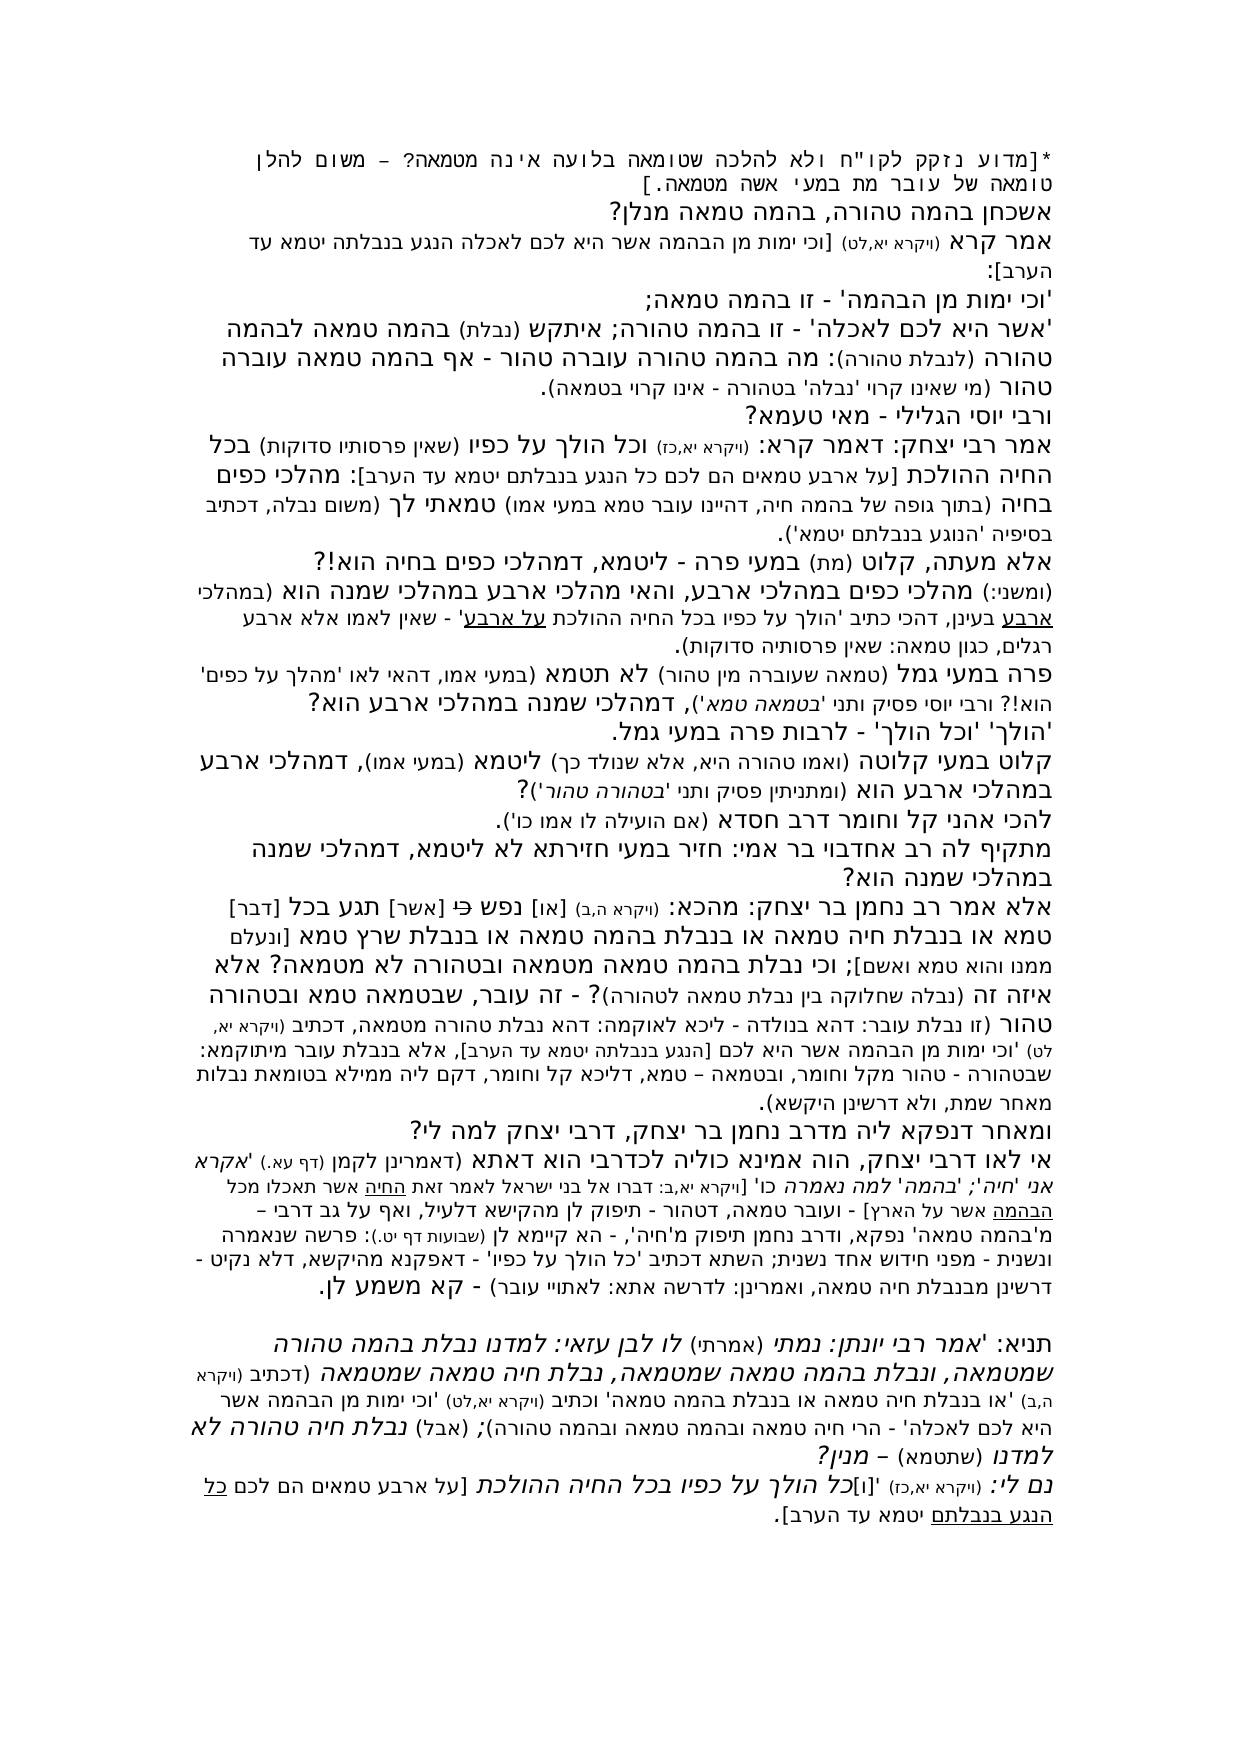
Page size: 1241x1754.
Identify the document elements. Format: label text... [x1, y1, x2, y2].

text אלא אמר רב נחמן בר יצחק: מהכא: (ויקרא ה,ב) [או] נפש כי [אשר] תגע בכל [דבר] טמא או בנבלת חיה טמאה או בנבלת בהמה טמאה או בנבלת שרץ טמא [ונעלם ממנו והוא טמא ואשם]; וכי נבלת בהמה טמאה מטמאה ובטהורה לא מטמאה? אלא איזה זה (נבלה שחלוקה בין נבלת טמאה לטהורה)? - זה עובר, שבטמאה טמא ובטהורה טהור (זו נבלת עובר: דהא בנולדה - ליכא לאוקמה: דהא נבלת טהורה מטמאה, דכתיב (ויקרא יא,לט) 'וכי ימות מן הבהמה אשר היא לכם [הנגע בנבלתה יטמא עד הערב], אלא בנבלת עובר מיתוקמא: שבטהורה - טהור מקל וחומר, ובטמאה – טמא, דליכא קל וחומר, דקם ליה ממילא בטומאת נבלות מאחר שמת, ולא דרשינן היקשא). [187, 892, 1053, 1116]
text פרה במעי גמל (טמאה שעוברה מין טהור) לא תטמא (במעי אמו, דהאי לאו 'מהלך על כפים' הוא!? ורבי יוסי פסיק ותני 'בטמאה טמא'), דמהלכי שמנה במהלכי ארבע הוא? [187, 659, 1053, 717]
text אלא מעתה, קלוט (מת) במעי פרה - ליטמא, דמהלכי כפים בחיה הוא!? [187, 547, 1053, 576]
text ורבי יוסי הגלילי - מאי טעמא? [187, 401, 1053, 431]
text תניא: 'אמר רבי יונתן: נמתי (אמרתי) לו לבן עזאי: למדנו נבלת בהמה טהורה שמטמאה, ונבלת בהמה טמאה שמטמאה, נבלת חיה טמאה שמטמאה (דכתיב (ויקרא ה,ב) 'או בנבלת חיה טמאה או בנבלת בהמה טמאה' וכתיב (ויקרא יא,לט) 'וכי ימות מן הבהמה אשר היא לכם לאכלה' - הרי חיה טמאה ובהמה טמאה ובהמה טהורה); (אבל) נבלת חיה טהורה לא למדנו (שתטמא) – מנין? [187, 1329, 1053, 1470]
text אי לאו דרבי יצחק, הוה אמינא כוליה לכדרבי הוא דאתא (דאמרינן לקמן (דף עא.) 'אקרא אני 'חיה'; 'בהמה' למה נאמרה כו' [ויקרא יא,ב: דברו אל בני ישראל לאמר זאת החיה אשר תאכלו מכל הבהמה אשר על הארץ] - ועובר טמאה, דטהור - תיפוק לן מהקישא דלעיל, ואף על גב דרבי – מ'בהמה טמאה' נפקא, ודרב נחמן תיפוק מ'חיה', - הא קיימא לן (שבועות דף יט.): פרשה שנאמרה ונשנית - מפני חידוש אחד נשנית; השתא דכתיב 'כל הולך על כפיו' - דאפקנא מהיקשא, דלא נקיט - דרשינן מבנבלת חיה טמאה, ואמרינן: לדרשה אתא: לאתויי עובר) - קא משמע לן. [187, 1145, 1053, 1301]
text נם לי: (ויקרא יא,כז) '[ו]כל הולך על כפיו בכל החיה ההולכת [על ארבע טמאים הם לכם כל הנגע בנבלתם יטמא עד הערב]. [187, 1470, 1053, 1528]
text אמר קרא (ויקרא יא,לט) [וכי ימות מן הבהמה אשר היא לכם לאכלה הנגע בנבלתה יטמא עד הערב]: [187, 226, 1053, 285]
text מתקיף לה רב אחדבוי בר אמי: חזיר במעי חזירתא לא ליטמא, דמהלכי שמנה במהלכי שמנה הוא? [187, 834, 1053, 892]
text 'הולך' 'וכל הולך' - לרבות פרה במעי גמל. [187, 717, 1053, 747]
text אמר רבי יצחק: דאמר קרא: (ויקרא יא,כז) וכל הולך על כפיו (שאין פרסותיו סדוקות) בכל החיה ההולכת [על ארבע טמאים הם לכם כל הנגע בנבלתם יטמא עד הערב]: מהלכי כפים בחיה (בתוך גופה של בהמה חיה, דהיינו עובר טמא במעי אמו) טמאתי לך (משום נבלה, דכתיב בסיפיה 'הנוגע בנבלתם יטמא'). [187, 431, 1053, 547]
text (ומשני:) מהלכי כפים במהלכי ארבע, והאי מהלכי ארבע במהלכי שמנה הוא (במהלכי ארבע בעינן, דהכי כתיב 'הולך על כפיו בכל החיה ההולכת על ארבע' - שאין לאמו אלא ארבע רגלים, כגון טמאה: שאין פרסותיה סדוקות). [187, 576, 1053, 659]
text ומאחר דנפקא ליה מדרב נחמן בר יצחק, דרבי יצחק למה לי? [187, 1116, 1053, 1145]
text 'אשר היא לכם לאכלה' - זו בהמה טהורה; איתקש (נבלת) בהמה טמאה לבהמה טהורה (לנבלת טהורה): מה בהמה טהורה עוברה טהור - אף בהמה טמאה עוברה טהור (מי שאינו קרוי 'נבלה' בטהורה - אינו קרוי בטמאה). [187, 314, 1053, 401]
text קלוט במעי קלוטה (ואמו טהורה היא, אלא שנולד כך) ליטמא (במעי אמו), דמהלכי ארבע במהלכי ארבע הוא (ומתניתין פסיק ותני 'בטהורה טהור')? [187, 747, 1053, 805]
text להכי אהני קל וחומר דרב חסדא (אם הועילה לו אמו כו'). [187, 805, 1053, 834]
text אשכחן בהמה טהורה, בהמה טמאה מנלן? [187, 197, 1053, 226]
text 'וכי ימות מן הבהמה' - זו בהמה טמאה; [187, 285, 1053, 314]
text *[מדוע נזקק לקו"ח ולא להלכה שטומאה בלועה אינה מטמאה? – משום להלן טומאה של עובר מת במעי אשה מטמאה.] [187, 150, 1053, 197]
